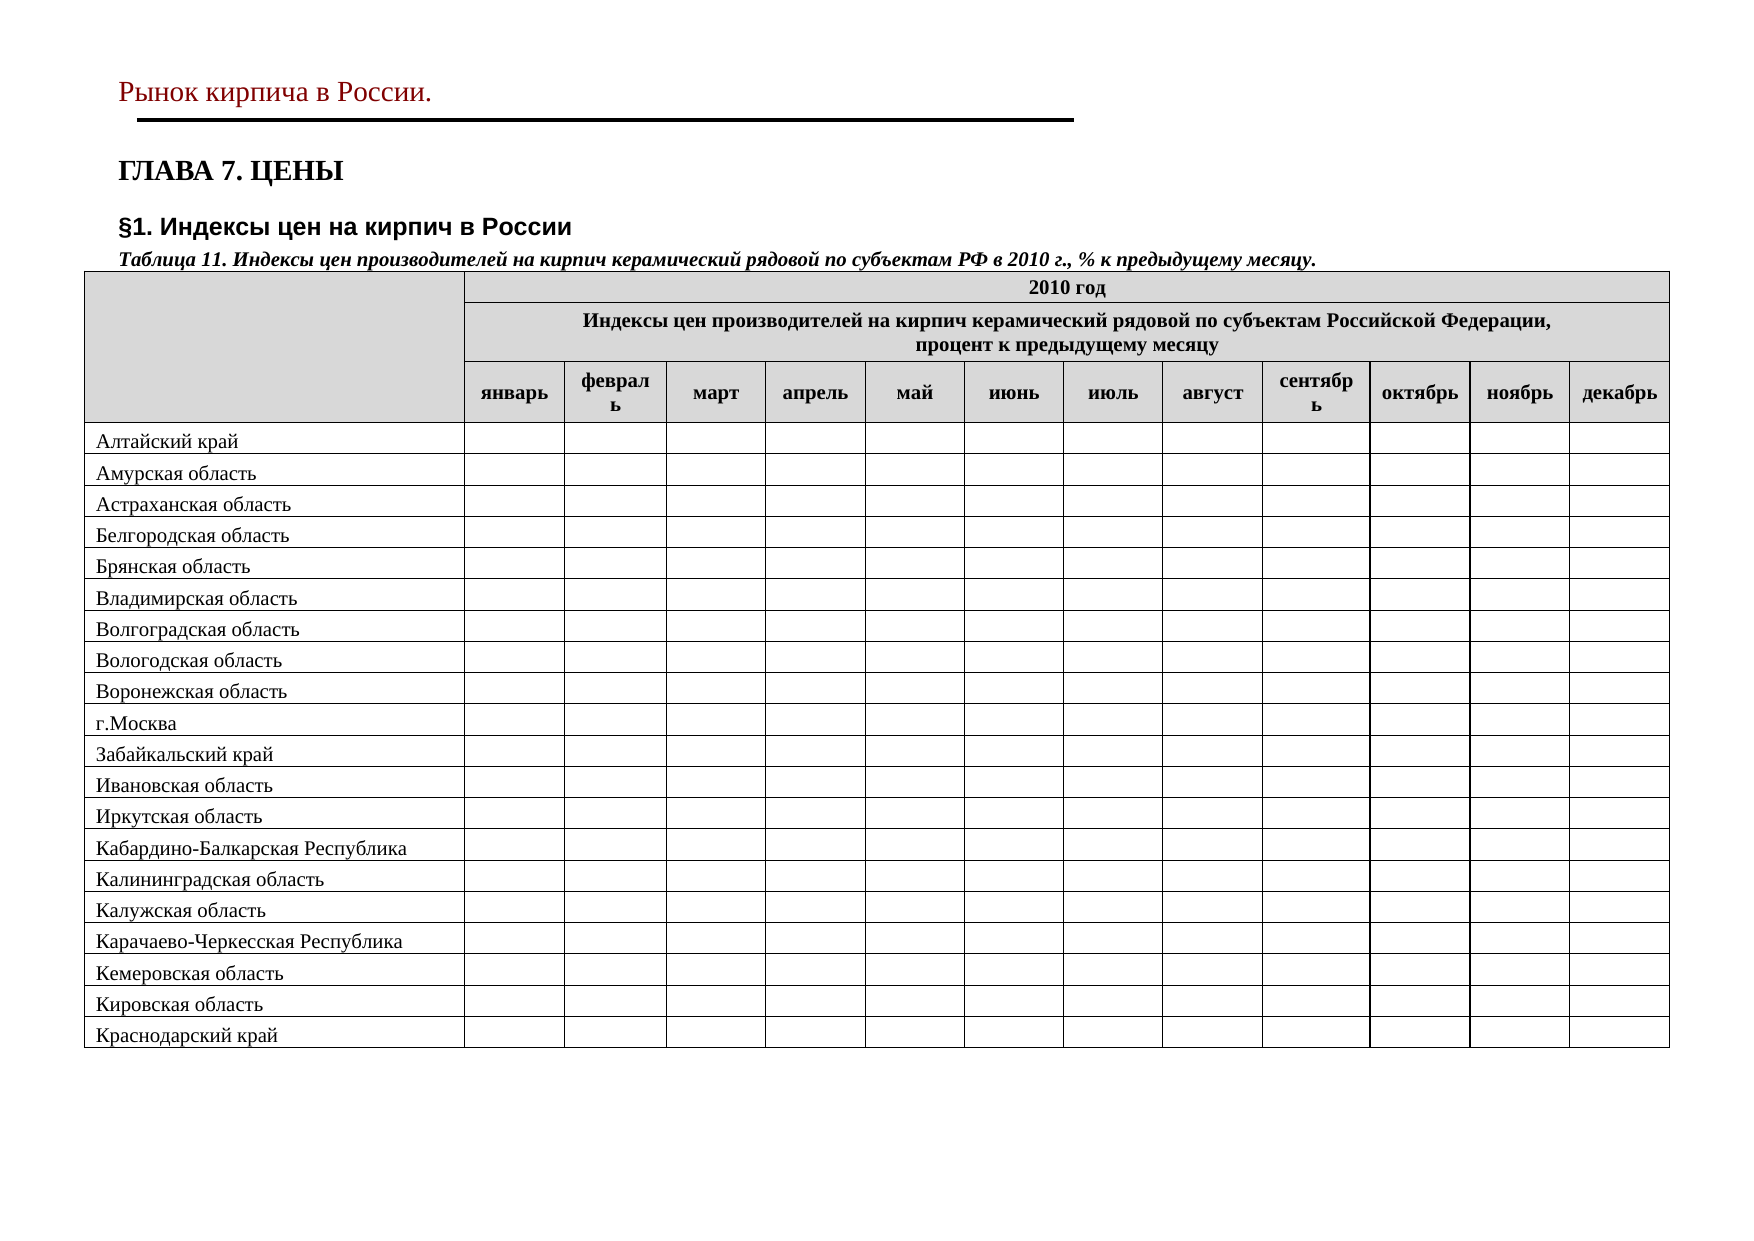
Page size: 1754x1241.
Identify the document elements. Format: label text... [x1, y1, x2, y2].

table_cell [565, 454, 666, 484]
table_cell [667, 767, 765, 797]
table_cell [1471, 704, 1569, 734]
table_cell [465, 829, 564, 859]
table_cell [465, 517, 564, 547]
table_cell [1570, 673, 1669, 703]
table_cell сентябрь [1263, 362, 1369, 422]
table_cell [965, 767, 1063, 797]
table_cell [766, 798, 865, 828]
table_cell [1263, 798, 1369, 828]
table_cell [667, 517, 765, 547]
table_cell [866, 798, 964, 828]
table_cell [1570, 798, 1669, 828]
table_cell Ивановская область [85, 767, 464, 797]
table_cell [965, 986, 1063, 1016]
table_cell [465, 486, 564, 516]
table_cell [1163, 423, 1262, 453]
table_cell [1064, 861, 1162, 891]
table_cell [565, 673, 666, 703]
table_cell [766, 486, 865, 516]
table_cell [965, 736, 1063, 766]
table_cell [465, 673, 564, 703]
table_cell [866, 517, 964, 547]
table_cell [965, 611, 1063, 641]
table_cell [1570, 579, 1669, 609]
table_cell ноябрь [1471, 362, 1569, 422]
table_cell [1263, 454, 1369, 484]
table_cell [1163, 892, 1262, 922]
table_cell [667, 454, 765, 484]
table_cell [465, 798, 564, 828]
table_cell [667, 923, 765, 953]
table_cell [465, 454, 564, 484]
table_cell [1570, 548, 1669, 578]
table_cell Амурская область [85, 454, 464, 484]
table_cell [866, 423, 964, 453]
table_cell [1371, 704, 1469, 734]
table_cell [1064, 579, 1162, 609]
table_cell [866, 486, 964, 516]
table_cell [465, 579, 564, 609]
table_cell [1263, 767, 1369, 797]
table_cell [1471, 798, 1569, 828]
table_cell [1471, 767, 1569, 797]
table_cell [1570, 954, 1669, 984]
table_cell [1064, 829, 1162, 859]
table_cell [1371, 923, 1469, 953]
table_cell [1471, 1017, 1569, 1047]
table_cell [965, 642, 1063, 672]
table_cell июнь [965, 362, 1063, 422]
table_cell [1371, 579, 1469, 609]
table_cell Иркутская область [85, 798, 464, 828]
table_cell Волгоградская область [85, 611, 464, 641]
table_cell [1570, 423, 1669, 453]
table_cell март [667, 362, 765, 422]
table_cell [1263, 829, 1369, 859]
table_cell [1371, 736, 1469, 766]
table_cell [667, 986, 765, 1016]
table_cell [465, 642, 564, 672]
table_cell [965, 704, 1063, 734]
table_cell [667, 423, 765, 453]
table_cell [565, 486, 666, 516]
table_cell [465, 923, 564, 953]
table_cell [565, 704, 666, 734]
table_cell [565, 517, 666, 547]
table_cell [465, 892, 564, 922]
table_cell [565, 798, 666, 828]
table_cell [766, 736, 865, 766]
table_cell [1471, 548, 1569, 578]
table_cell [1263, 611, 1369, 641]
table_cell июль [1064, 362, 1162, 422]
table_cell [965, 954, 1063, 984]
table_cell [1570, 829, 1669, 859]
table_cell [965, 423, 1063, 453]
table_cell [565, 923, 666, 953]
table_cell [866, 454, 964, 484]
table_cell [1471, 486, 1569, 516]
table_cell [667, 611, 765, 641]
table_cell [565, 767, 666, 797]
table_cell [866, 767, 964, 797]
table_cell [1263, 673, 1369, 703]
table_cell Кемеровская область [85, 954, 464, 984]
table_cell [766, 767, 865, 797]
table_cell [1263, 1017, 1369, 1047]
table_cell [1371, 548, 1469, 578]
table_cell Алтайский край [85, 423, 464, 453]
table_cell [1263, 486, 1369, 516]
table_cell [1570, 923, 1669, 953]
table_cell [866, 673, 964, 703]
table_cell [1570, 454, 1669, 484]
table_cell [766, 829, 865, 859]
table_cell [965, 829, 1063, 859]
table_cell [1570, 642, 1669, 672]
table_cell [465, 767, 564, 797]
table_cell [565, 642, 666, 672]
table_cell [667, 673, 765, 703]
table_cell [1263, 423, 1369, 453]
table_cell [1371, 486, 1469, 516]
table_cell [1471, 579, 1569, 609]
table_cell [866, 923, 964, 953]
table_cell [1570, 986, 1669, 1016]
table_cell [1471, 423, 1569, 453]
table_cell [1371, 642, 1469, 672]
table_cell [965, 861, 1063, 891]
table_cell [565, 736, 666, 766]
table_cell [965, 579, 1063, 609]
table_cell [1064, 673, 1162, 703]
table_cell октябрь [1371, 362, 1469, 422]
table_cell [1263, 861, 1369, 891]
table_cell [1163, 548, 1262, 578]
table_cell Астраханская область [85, 486, 464, 516]
table_cell [1471, 642, 1569, 672]
table_cell [465, 861, 564, 891]
table_cell [766, 454, 865, 484]
table_cell [1471, 611, 1569, 641]
table_cell [1263, 892, 1369, 922]
table_cell [965, 486, 1063, 516]
table_cell [1570, 1017, 1669, 1047]
table_cell [1570, 736, 1669, 766]
table_cell [1371, 986, 1469, 1016]
table_cell [465, 548, 564, 578]
table_cell [1371, 611, 1469, 641]
table_cell [1163, 673, 1262, 703]
table_cell [1163, 798, 1262, 828]
table_cell [766, 892, 865, 922]
table_cell [1163, 923, 1262, 953]
table_cell [766, 548, 865, 578]
table_cell Забайкальский край [85, 736, 464, 766]
table_cell [1371, 798, 1469, 828]
table_cell [565, 892, 666, 922]
table_cell [565, 611, 666, 641]
table_cell [866, 611, 964, 641]
table_cell [1371, 517, 1469, 547]
table_cell [1163, 986, 1262, 1016]
table_cell [1570, 767, 1669, 797]
table_cell [1263, 642, 1369, 672]
table_cell [1371, 1017, 1469, 1047]
table_cell [1064, 423, 1162, 453]
table_cell [1064, 798, 1162, 828]
table_cell [965, 923, 1063, 953]
table_cell [1163, 704, 1262, 734]
table_cell [965, 1017, 1063, 1047]
table_cell [1471, 454, 1569, 484]
table_cell [866, 986, 964, 1016]
table_cell [667, 704, 765, 734]
table_cell [866, 704, 964, 734]
table_cell [1371, 767, 1469, 797]
table_cell [1064, 736, 1162, 766]
subtitle §1. Индексы цен на кирпич в России [118, 211, 1636, 240]
table_cell [1371, 954, 1469, 984]
table_cell [565, 423, 666, 453]
table_cell [766, 1017, 865, 1047]
table_cell [667, 548, 765, 578]
table_cell [965, 673, 1063, 703]
table_cell [667, 861, 765, 891]
table_cell [1163, 454, 1262, 484]
table_cell [1263, 736, 1369, 766]
table_cell [1163, 486, 1262, 516]
table_cell [1064, 548, 1162, 578]
table_cell [565, 829, 666, 859]
table_cell [465, 736, 564, 766]
table_cell [1064, 986, 1162, 1016]
table_cell [965, 798, 1063, 828]
table_cell [667, 486, 765, 516]
table_cell февраль [565, 362, 666, 422]
table_cell [1471, 517, 1569, 547]
table_cell [465, 611, 564, 641]
table_cell Краснодарский край [85, 1017, 464, 1047]
table_cell [1163, 861, 1262, 891]
table_cell [1064, 454, 1162, 484]
table_cell январь [465, 362, 564, 422]
table_cell [1263, 517, 1369, 547]
table_cell Белгородская область [85, 517, 464, 547]
table_cell [1163, 736, 1262, 766]
table_cell [766, 423, 865, 453]
table_cell [1263, 704, 1369, 734]
table_cell [1371, 892, 1469, 922]
table_cell [1471, 673, 1569, 703]
table_cell Брянская область [85, 548, 464, 578]
table_cell [1064, 892, 1162, 922]
table_cell [1064, 611, 1162, 641]
table_cell [465, 986, 564, 1016]
table_cell [565, 1017, 666, 1047]
table_cell [766, 642, 865, 672]
table_cell [1471, 986, 1569, 1016]
table_cell [1371, 673, 1469, 703]
table_cell Карачаево-Черкесская Республика [85, 923, 464, 953]
table_cell [866, 736, 964, 766]
table_cell Вологодская область [85, 642, 464, 672]
table_cell [1163, 611, 1262, 641]
table_cell г.Москва [85, 704, 464, 734]
table_cell [465, 423, 564, 453]
table_cell [866, 954, 964, 984]
table_cell Индексы цен производителей на кирпич керамический рядовой по субъектам Российской Федерации, процент к предыдущему месяцу [465, 303, 1669, 361]
table_cell [965, 892, 1063, 922]
table_header 2010 год [465, 272, 1669, 302]
table_cell [1163, 642, 1262, 672]
table_cell [1471, 954, 1569, 984]
table_cell [965, 454, 1063, 484]
table_cell [1064, 704, 1162, 734]
table_cell [1163, 517, 1262, 547]
table_cell [1263, 548, 1369, 578]
table_cell Калужская область [85, 892, 464, 922]
table_cell [965, 517, 1063, 547]
table_cell [465, 1017, 564, 1047]
table_cell [1570, 861, 1669, 891]
table_cell [465, 704, 564, 734]
table_cell [1163, 579, 1262, 609]
table_cell [1570, 486, 1669, 516]
table_cell [1570, 517, 1669, 547]
table_cell [1064, 517, 1162, 547]
table_cell [1471, 923, 1569, 953]
table_cell [866, 861, 964, 891]
table_cell [866, 829, 964, 859]
table_cell [1471, 736, 1569, 766]
table_cell Кировская область [85, 986, 464, 1016]
table_cell декабрь [1570, 362, 1669, 422]
table_cell [866, 1017, 964, 1047]
table_cell [667, 736, 765, 766]
table_cell [1263, 923, 1369, 953]
table_cell [766, 923, 865, 953]
table_cell [667, 798, 765, 828]
table_cell [465, 954, 564, 984]
table_cell [1163, 829, 1262, 859]
table_cell [1263, 579, 1369, 609]
table_cell [1570, 892, 1669, 922]
table_cell [766, 517, 865, 547]
table_header [85, 272, 464, 422]
table_cell [766, 986, 865, 1016]
table_cell Кабардино-Балкарская Республика [85, 829, 464, 859]
table_cell [1263, 986, 1369, 1016]
table_cell [667, 1017, 765, 1047]
table_cell [1064, 486, 1162, 516]
table_cell [667, 954, 765, 984]
table_cell [667, 642, 765, 672]
table_cell [1371, 423, 1469, 453]
table_cell [1263, 954, 1369, 984]
table_cell Воронежская область [85, 673, 464, 703]
table_cell [667, 829, 765, 859]
table_cell [866, 579, 964, 609]
table_cell [667, 579, 765, 609]
table_cell [1371, 861, 1469, 891]
table_cell [1064, 767, 1162, 797]
table_cell [766, 611, 865, 641]
table_cell [565, 861, 666, 891]
table_cell [565, 986, 666, 1016]
table_cell Владимирская область [85, 579, 464, 609]
subtitle Глава 7. Цены [118, 153, 1636, 186]
table_cell [565, 954, 666, 984]
table_cell [1471, 861, 1569, 891]
table_cell [1570, 704, 1669, 734]
table_cell май [866, 362, 964, 422]
table_cell [766, 673, 865, 703]
table_cell [1471, 892, 1569, 922]
table_cell [1064, 1017, 1162, 1047]
table_cell [1064, 954, 1162, 984]
table_cell [766, 861, 865, 891]
table_cell [1471, 829, 1569, 859]
table_cell [866, 642, 964, 672]
table_cell [1570, 611, 1669, 641]
table_cell [1371, 829, 1469, 859]
table_cell [565, 548, 666, 578]
table_cell [1163, 1017, 1262, 1047]
table_cell [1163, 954, 1262, 984]
table_cell Калининградская область [85, 861, 464, 891]
table_cell [766, 704, 865, 734]
table_cell [766, 954, 865, 984]
table_cell [866, 548, 964, 578]
table_cell [1371, 454, 1469, 484]
table_cell [866, 892, 964, 922]
table_cell [965, 548, 1063, 578]
table_cell [766, 579, 865, 609]
table_cell [1064, 642, 1162, 672]
table_cell [1064, 923, 1162, 953]
table_cell август [1163, 362, 1262, 422]
table_cell [667, 892, 765, 922]
table_cell [1163, 767, 1262, 797]
table_cell апрель [766, 362, 865, 422]
table_cell [565, 579, 666, 609]
